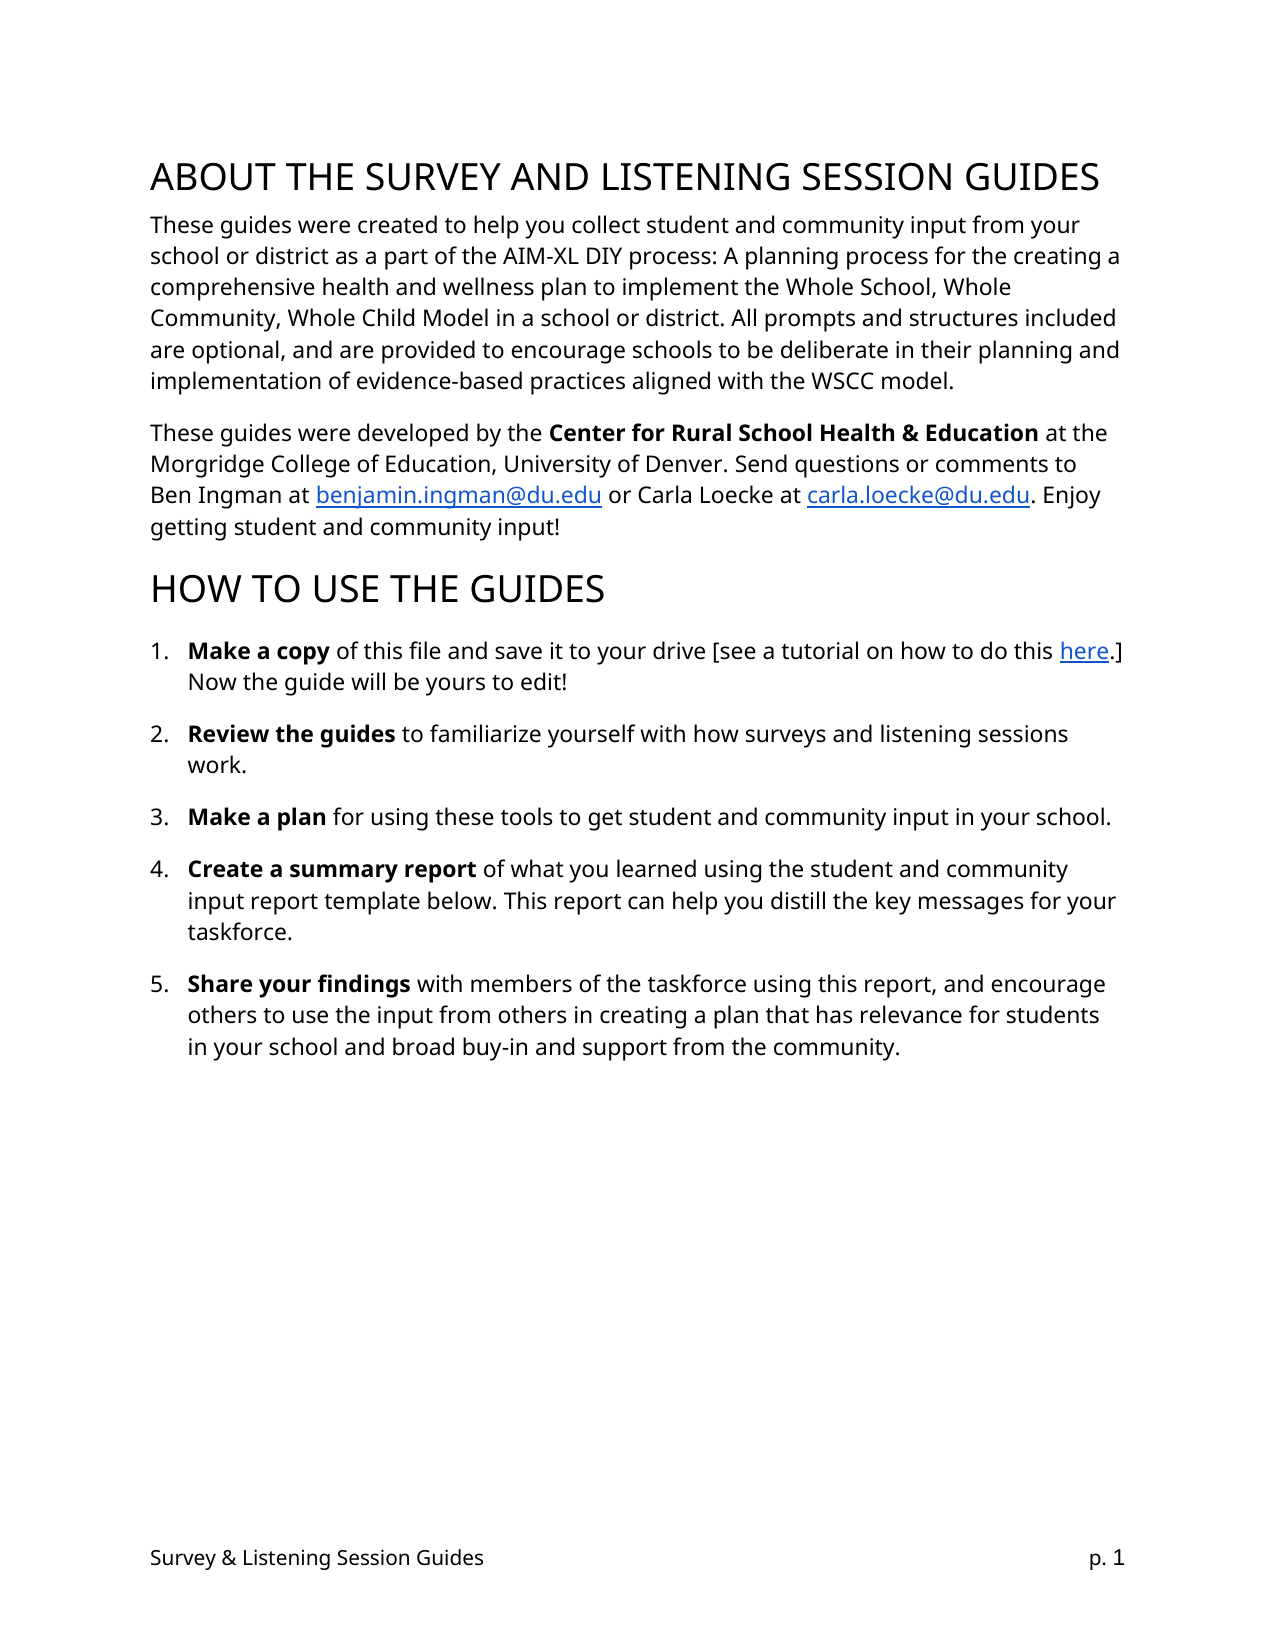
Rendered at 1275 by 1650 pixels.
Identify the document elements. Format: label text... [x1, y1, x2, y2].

list Make a copy of this file and save it to your drive [see a tutorial on how to do this here.] Now the guide will be yours to edit! [150, 635, 1125, 697]
list Review the guides to familiarize yourself with how surveys and listening sessions work. [150, 718, 1125, 781]
text ABOUT THE SURVEY AND LISTENING SESSION GUIDES [150, 150, 1125, 201]
text These guides were developed by the Center for Rural School Health & Education at the Morgridge College of Education, University of Denver. Send questions or comments to Ben Ingman at benjamin.ingman@du.edu or Carla Loecke at carla.loecke@du.edu. Enjoy getting student and community input! [150, 417, 1125, 542]
text These guides were created to help you collect student and community input from your school or district as a part of the AIM-XL DIY process: A planning process for the creating a comprehensive health and wellness plan to implement the Whole School, Whole Community, Whole Child Model in a school or district. All prompts and structures included are optional, and are provided to encourage schools to be deliberate in their planning and implementation of evidence-based practices aligned with the WSCC model. [150, 209, 1125, 396]
list Create a summary report of what you learned using the student and community input report template below. This report can help you distill the key messages for your taskforce. [150, 853, 1125, 947]
list Share your findings with members of the taskforce using this report, and encourage others to use the input from others in creating a plan that has relevance for students in your school and broad buy-in and support from the community. [150, 968, 1125, 1062]
text HOW TO USE THE GUIDES [150, 563, 1125, 614]
list Make a plan for using these tools to get student and community input in your school. [150, 801, 1125, 833]
